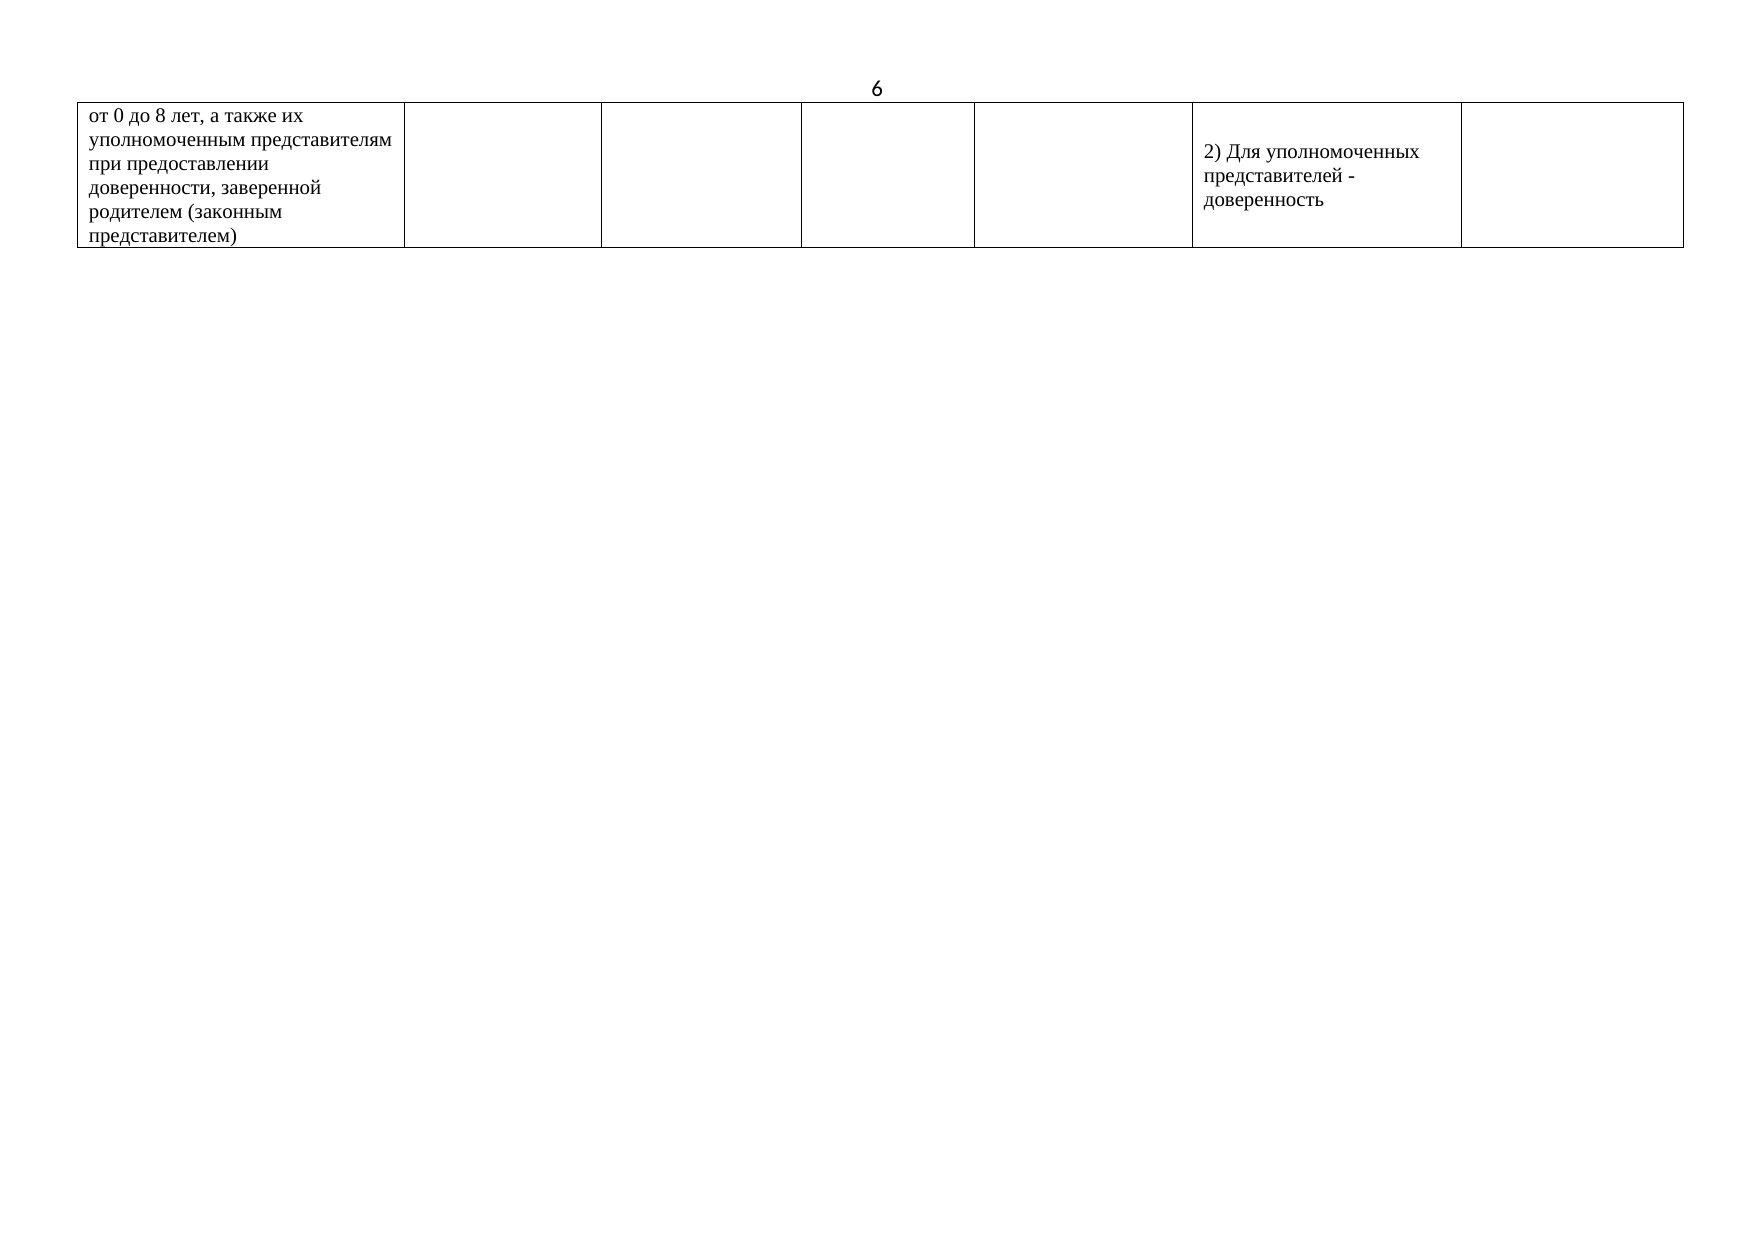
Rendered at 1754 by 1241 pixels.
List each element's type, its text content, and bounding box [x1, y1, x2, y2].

table_cell да [802, 103, 974, 247]
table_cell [405, 103, 601, 247]
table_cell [602, 103, 801, 247]
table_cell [1462, 103, 1683, 247]
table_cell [975, 103, 1192, 247]
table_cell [1193, 103, 1461, 247]
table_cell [78, 103, 404, 247]
